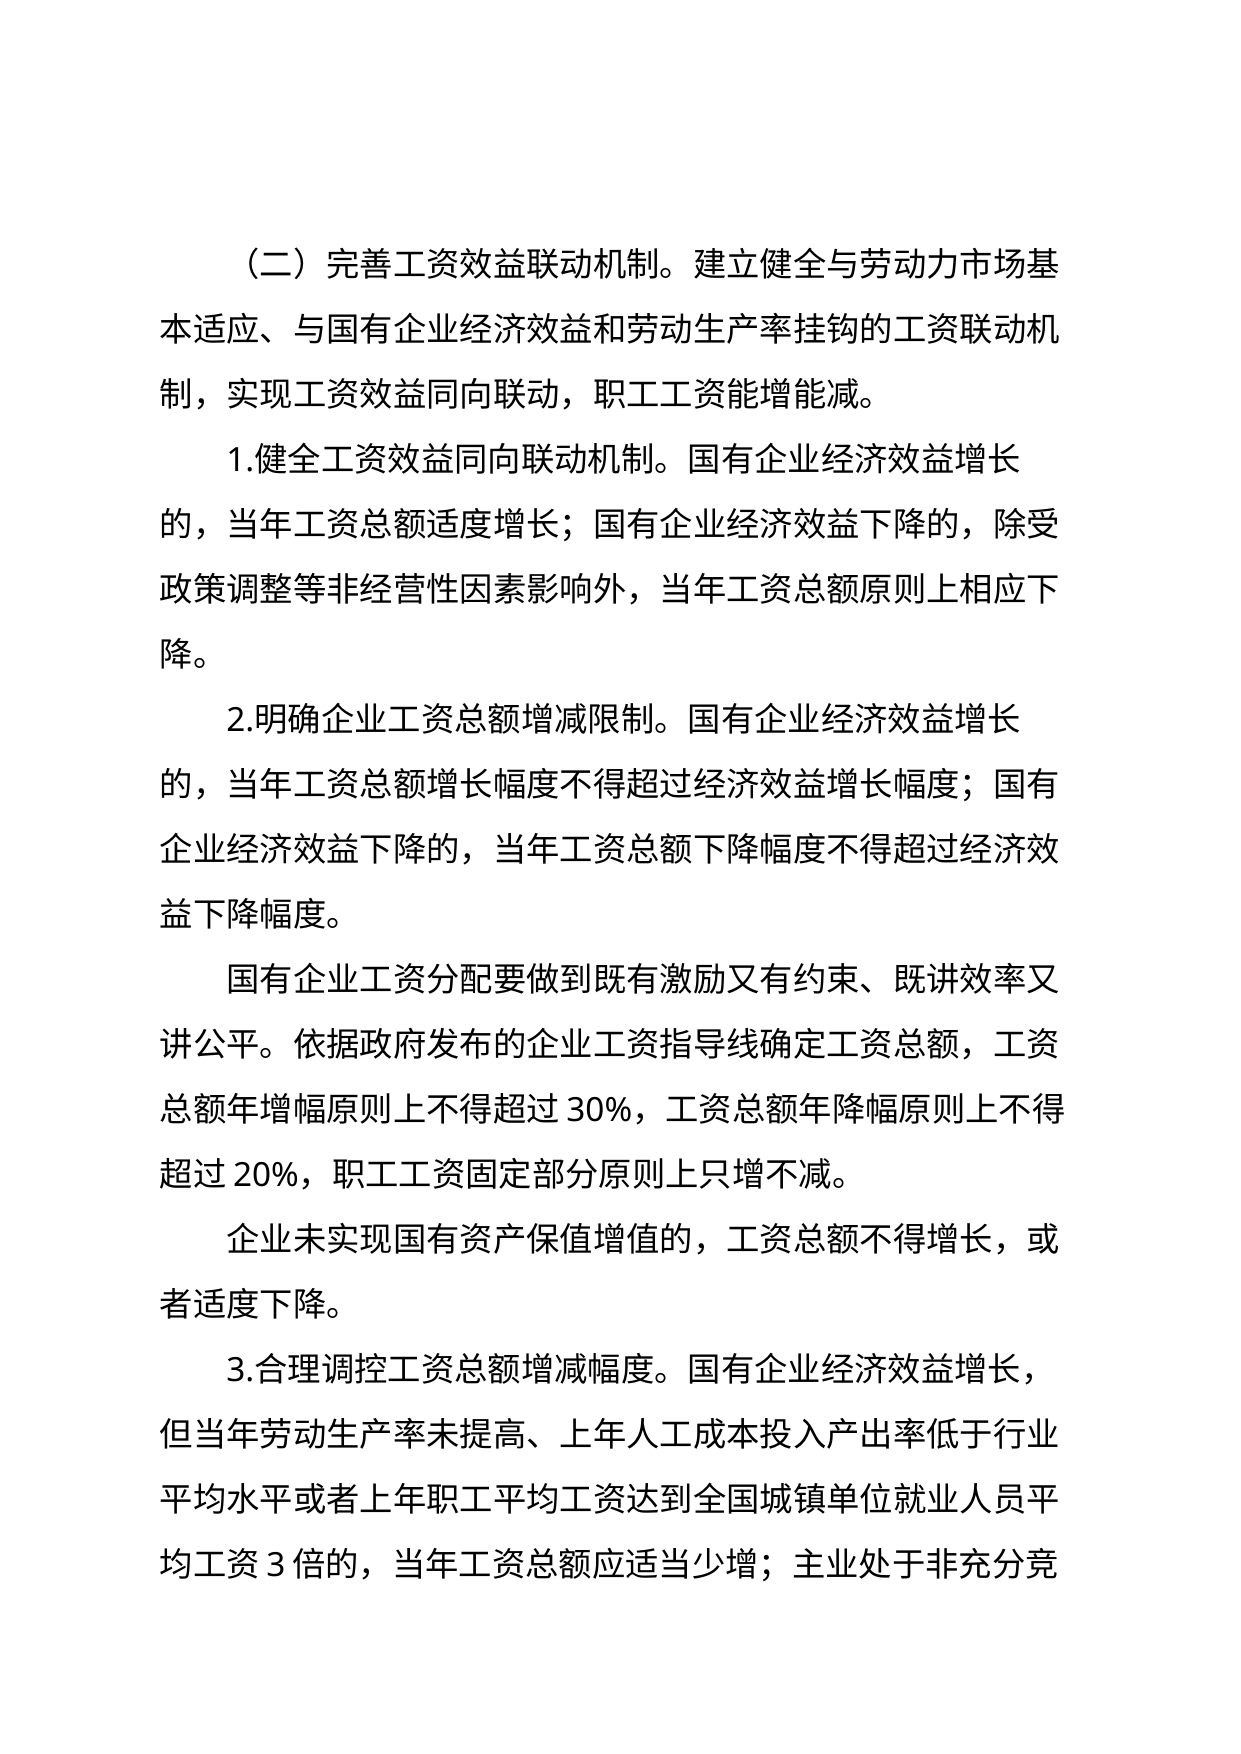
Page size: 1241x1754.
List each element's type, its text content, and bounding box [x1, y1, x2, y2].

text 2.明确企业工资总额增减限制。国有企业经济效益增长的，当年工资总额增长幅度不得超过经济效益增长幅度；国有企业经济效益下降的，当年工资总额下降幅度不得超过经济效益下降幅度。 [159, 685, 1081, 945]
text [159, 1335, 1081, 1595]
text （二）完善工资效益联动机制。建立健全与劳动力市场基本适应、与国有企业经济效益和劳动生产率挂钩的工资联动机制，实现工资效益同向联动，职工工资能增能减。 [159, 230, 1081, 425]
text 企业未实现国有资产保值增值的，工资总额不得增长，或者适度下降。 [159, 1205, 1081, 1335]
text 国有企业工资分配要做到既有激励又有约束、既讲效率又讲公平。依据政府发布的企业工资指导线确定工资总额，工资总额年增幅原则上不得超过30%，工资总额年降幅原则上不得超过20%，职工工资固定部分原则上只增不减。 [159, 945, 1081, 1205]
text 1.健全工资效益同向联动机制。国有企业经济效益增长的，当年工资总额适度增长；国有企业经济效益下降的，除受政策调整等非经营性因素影响外，当年工资总额原则上相应下降。 [159, 425, 1081, 685]
